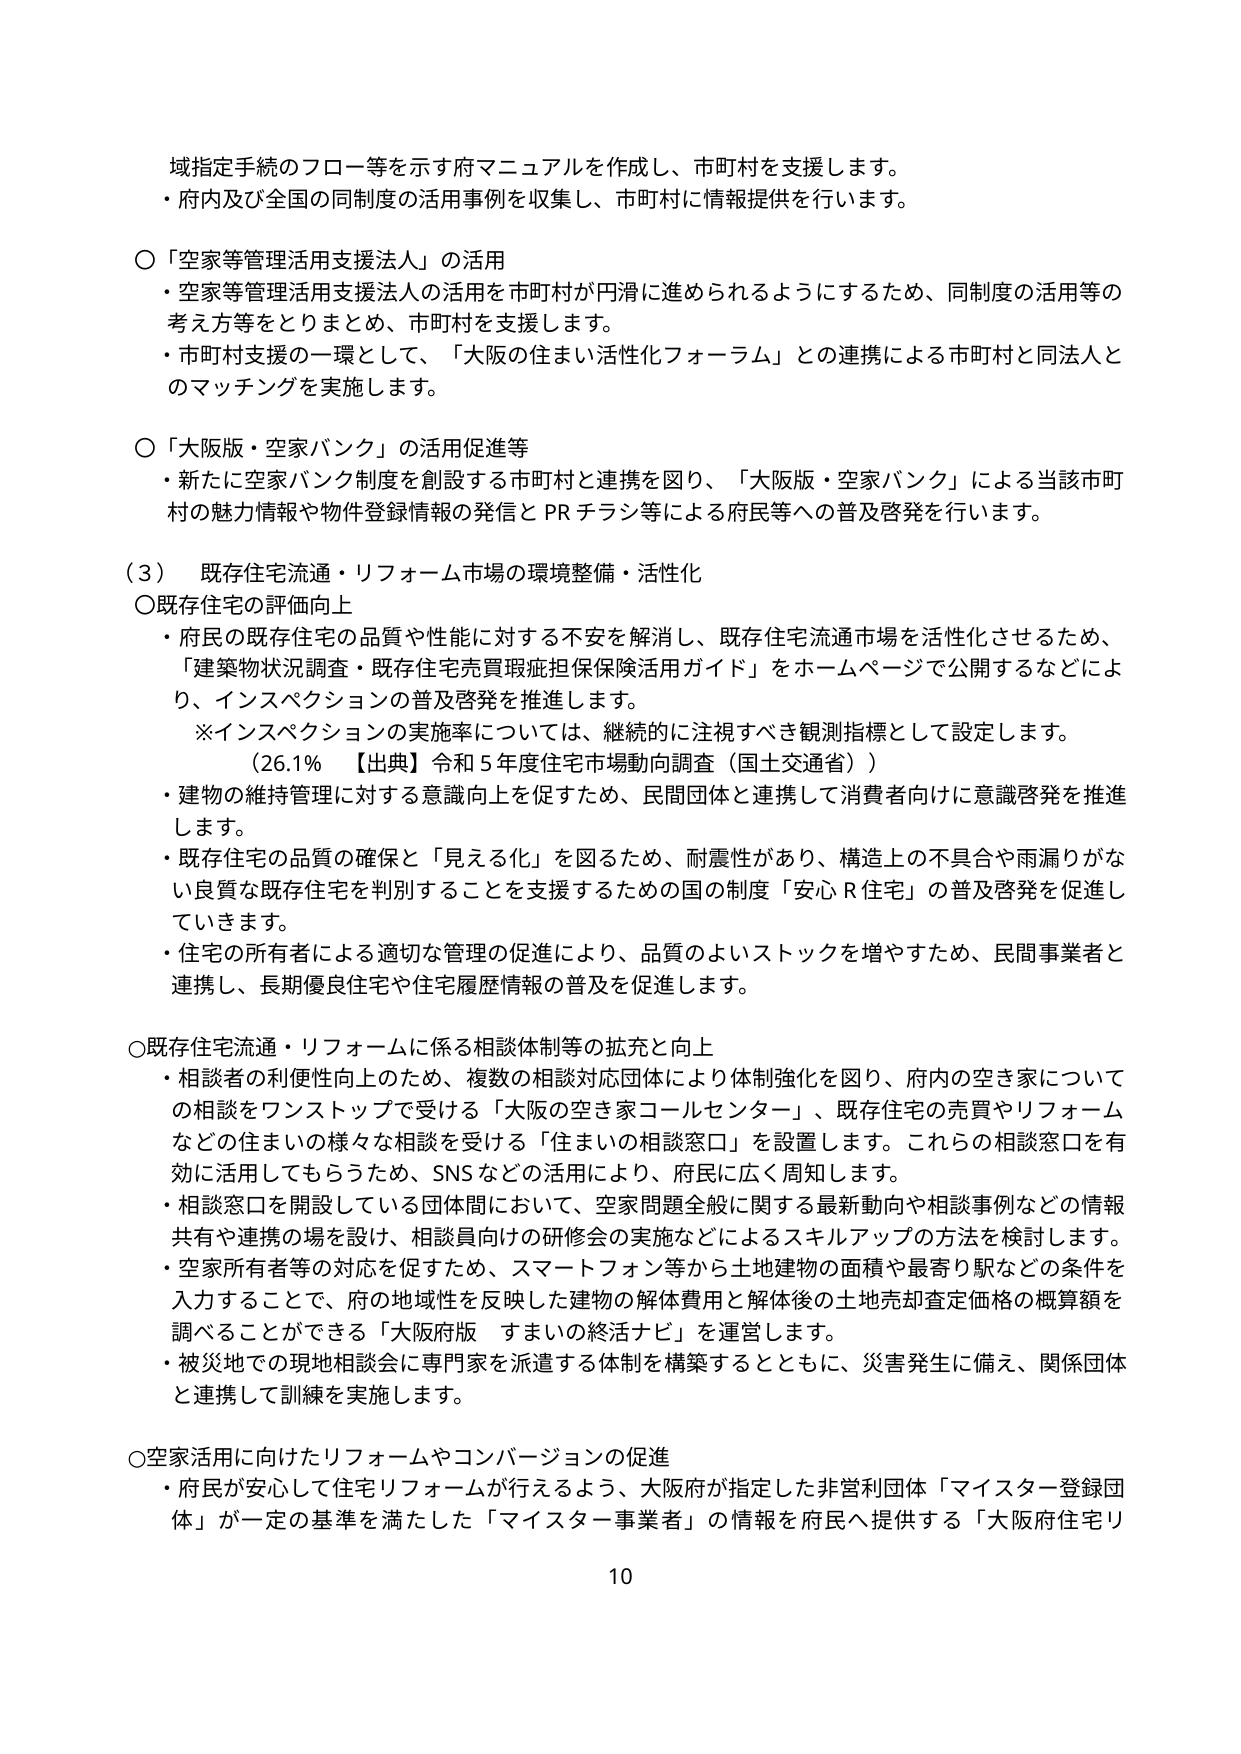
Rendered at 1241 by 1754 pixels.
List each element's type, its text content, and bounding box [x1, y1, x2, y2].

text ・相談窓口を開設している団体間において、空家問題全般に関する最新動向や相談事例などの情報共有や連携の場を設け、相談員向けの研修会の実施などによるスキルアップの方法を検討します。 [157, 1188, 1128, 1251]
text ・既存住宅の品質の確保と「見える化」を図るため、耐震性があり、構造上の不具合や雨漏りがない良質な既存住宅を判別することを支援するための国の制度「安心R住宅」の普及啓発を促進していきます。 [157, 841, 1128, 936]
text ・新たに空家バンク制度を創設する市町村と連携を図り、「大阪版・空家バンク」による当該市町村の魅力情報や物件登録情報の発信とPRチラシ等による府民等への普及啓発を行います。 [156, 463, 1128, 526]
text 〇「大阪版・空家バンク」の活用促進等 [112, 431, 1128, 463]
text ・市町村支援の一環として、「大阪の住まい活性化フォーラム」との連携による市町村と同法人とのマッチングを実施します。 [156, 338, 1128, 401]
text ・空家所有者等の対応を促すため、スマートフォン等から土地建物の面積や最寄り駅などの条件を入力することで、府の地域性を反映した建物の解体費用と解体後の土地売却査定価格の概算額を調べることができる「大阪府版 すまいの終活ナビ」を運営します。 [157, 1251, 1128, 1346]
text 〇既存住宅の評価向上 [112, 588, 1128, 619]
text ・建物の維持管理に対する意識向上を促すため、民間団体と連携して消費者向けに意識啓発を推進します。 [157, 778, 1128, 841]
text ・空家等管理活用支援法人の活用を市町村が円滑に進められるようにするため、同制度の活用等の考え方等をとりまとめ、市町村を支援します。 [156, 275, 1128, 338]
text 〇「空家等管理活用支援法人」の活用 [112, 243, 1128, 275]
text ・被災地での現地相談会に専門家を派遣する体制を構築するとともに、災害発生に備え、関係団体と連携して訓練を実施します。 [157, 1346, 1128, 1410]
text ・府民の既存住宅の品質や性能に対する不安を解消し、既存住宅流通市場を活性化させるため、「建築物状況調査・既存住宅売買瑕疵担保保険活用ガイド」をホームページで公開するなどにより、インスぺクションの普及啓発を推進します。 [157, 619, 1128, 714]
text ・相談者の利便性向上のため、複数の相談対応団体により体制強化を図り、府内の空き家についての相談をワンストップで受ける「大阪の空き家コールセンター」、既存住宅の売買やリフォームなどの住まいの様々な相談を受ける「住まいの相談窓口」を設置します。これらの相談窓口を有効に活用してもらうため、SNSなどの活用により、府民に広く周知します。 [157, 1061, 1128, 1188]
text ○空家活用に向けたリフォームやコンバージョンの促進 [112, 1439, 1128, 1471]
text ・住宅の所有者による適切な管理の促進により、品質のよいストックを増やすため、民間事業者と連携し、長期優良住宅や住宅履歴情報の普及を促進します。 [157, 936, 1128, 1000]
subtitle （３） 既存住宅流通・リフォーム市場の環境整備・活性化 [112, 556, 1128, 588]
text ○既存住宅流通・リフォームに係る相談体制等の拡充と向上 [112, 1029, 1128, 1061]
text ・府内及び全国の同制度の活用事例を収集し、市町村に情報提供を行います。 [112, 182, 1128, 213]
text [157, 1471, 1128, 1535]
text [158, 150, 1128, 182]
text （26.1% 【出典】令和5年度住宅市場動向調査（国土交通省）） [162, 746, 1128, 778]
text ※インスペクションの実施率については、継続的に注視すべき観測指標として設定します。 [162, 714, 1128, 746]
